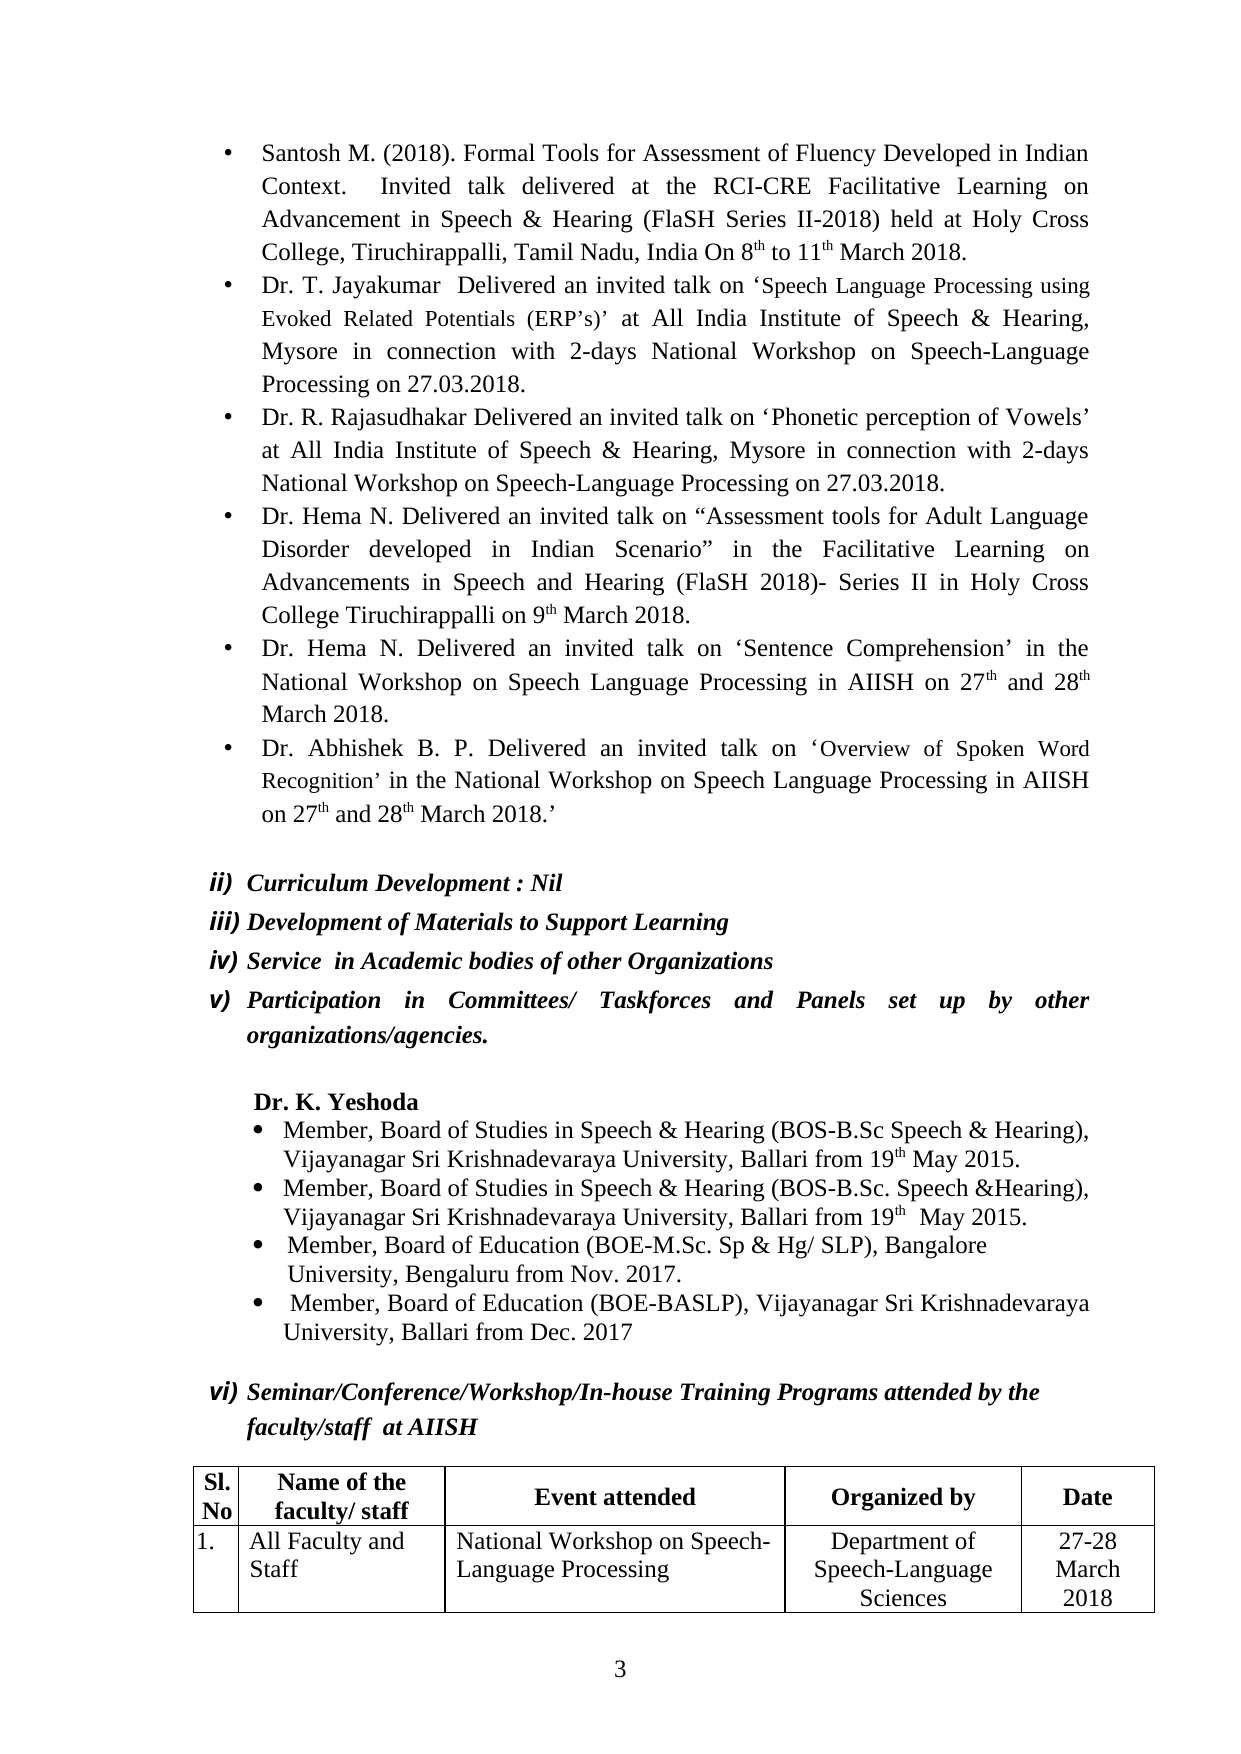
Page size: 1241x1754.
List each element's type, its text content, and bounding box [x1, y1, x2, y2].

table_cell 27-28 March 2018 [1022, 1526, 1154, 1612]
list Service in Academic bodies of other Organizations [209, 943, 1090, 977]
list Participation in Committees/ Taskforces and Panels set up by other organizations/agencies. [209, 982, 1090, 1049]
list Dr. Abhishek B. P. Delivered an invited talk on ‘Overview of Spoken Word Recognition’ in the National Workshop on Speech Language Processing in AIISH on 27th and 28th March 2018.’ [224, 733, 1090, 827]
table_header Name of the faculty/ staff [239, 1467, 444, 1525]
list Member, Board of Education (BOE-BASLP), Vijayanagar Sri Krishnadevaraya University, Ballari from Dec. 2017 [253, 1288, 1090, 1345]
list Dr. R. Rajasudhakar Delivered an invited talk on ‘Phonetic perception of Vowels’ at All India Institute of Speech & Hearing, Mysore in connection with 2-days National Workshop on Speech-Language Processing on 27.03.2018. [224, 402, 1090, 497]
list Seminar/Conference/Workshop/In-house Training Programs attended by the faculty/staff at AIISH [209, 1374, 1090, 1441]
list Santosh M. (2018). Formal Tools for Assessment of Fluency Developed in Indian Context. Invited talk delivered at the RCI-CRE Facilitative Learning on Advancement in Speech & Hearing (FlaSH Series II-2018) held at Holy Cross College, Tiruchirappalli, Tamil Nadu, India On 8th to 11th March 2018. [224, 138, 1090, 266]
list Member, Board of Studies in Speech & Hearing (BOS-B.Sc Speech & Hearing), Vijayanagar Sri Krishnadevaraya University, Ballari from 19th May 2015. [253, 1115, 1090, 1173]
list Dr. Hema N. Delivered an invited talk on ‘Sentence Comprehension’ in the National Workshop on Speech Language Processing in AIISH on 27th and 28th March 2018. [224, 633, 1090, 728]
table_cell 1. [194, 1526, 238, 1612]
list Dr. Hema N. Delivered an invited talk on “Assessment tools for Adult Language Disorder developed in Indian Scenario” in the Facilitative Learning on Advancements in Speech and Hearing (FlaSH 2018)- Series II in Holy Cross College Tiruchirappalli on 9th March 2018. [224, 501, 1090, 629]
list Dr. T. Jayakumar Delivered an invited talk on ‘Speech Language Processing using Evoked Related Potentials (ERP’s)’ at All India Institute of Speech & Hearing, Mysore in connection with 2-days National Workshop on Speech-Language Processing on 27.03.2018. [224, 270, 1090, 398]
list Curriculum Development : Nil [209, 865, 1090, 899]
list Dr. K. Yeshoda [253, 1087, 1090, 1115]
table_cell National Workshop on Speech-Language Processing [446, 1526, 784, 1612]
table_header Sl. No [194, 1467, 238, 1525]
list Member, Board of Education (BOE-M.Sc. Sp & Hg/ SLP), Bangalore University, Bengaluru from Nov. 2017. [253, 1230, 1090, 1288]
list Development of Materials to Support Learning [209, 904, 1090, 938]
table_header Event attended [446, 1467, 784, 1525]
table_header Organized by [786, 1467, 1021, 1525]
list Member, Board of Studies in Speech & Hearing (BOS-B.Sc. Speech &Hearing), Vijayanagar Sri Krishnadevaraya University, Ballari from 19th May 2015. [253, 1173, 1090, 1230]
table_header Date [1022, 1467, 1154, 1525]
table_cell All Faculty and Staff [239, 1526, 444, 1612]
table_cell Department of Speech-Language Sciences [786, 1526, 1021, 1612]
